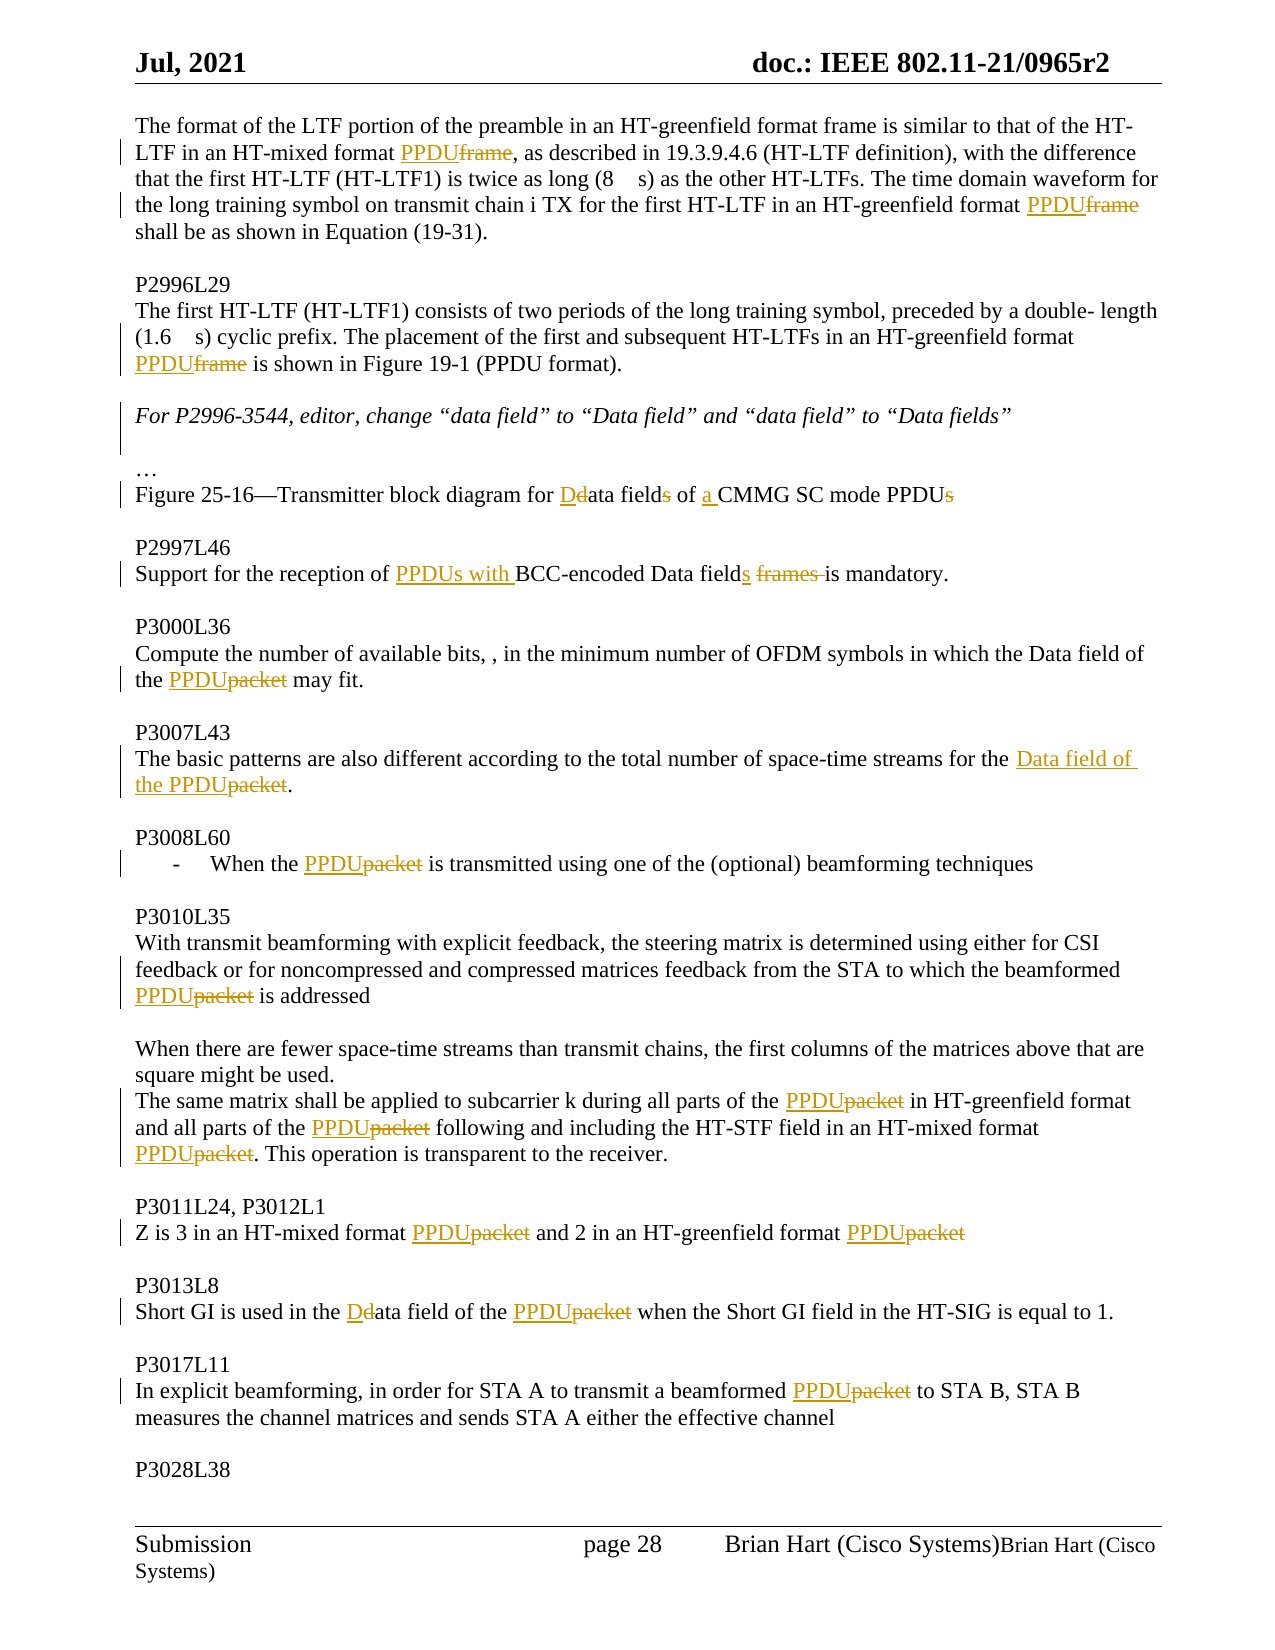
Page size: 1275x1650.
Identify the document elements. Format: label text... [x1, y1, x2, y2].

text P3000L36 [135, 613, 1162, 639]
list When the is transmitted using one of the (optional) beamforming techniques [172, 850, 1162, 877]
text The same matrix shall be applied to subcarrier k during all parts of the in HT-greenfield format and all parts of the following and including the HT-STF field in an HT-mixed format . This operation is transparent to the receiver. [135, 1088, 1162, 1167]
text P2997L46 [135, 534, 1162, 561]
text P3007L43 [135, 719, 1162, 745]
text The first HT-LTF (HT-LTF1) consists of two periods of the long training symbol, preceded by a double- length (1.6 s) cyclic prefix. The placement of the first and subsequent HT-LTFs in an HT-greenfield format is shown in Figure 19-1 (PPDU format). [135, 297, 1162, 376]
text The format of the LTF portion of the preamble in an HT-greenfield format frame is similar to that of the HT-LTF in an HT-mixed format , as described in 19.3.9.4.6 (HT-LTF definition), with the difference that the first HT-LTF (HT-LTF1) is twice as long (8 s) as the other HT-LTFs. The time domain waveform for the long training symbol on transmit chain i TX for the first HT-LTF in an HT-greenfield format shall be as shown in Equation (19-31). [135, 112, 1162, 244]
text P3011L24, P3012L1 [135, 1193, 1162, 1219]
text P3028L38 [135, 1457, 1162, 1483]
text P3008L60 [135, 824, 1162, 850]
text The basic patterns are also different according to the total number of space-time streams for the . [135, 745, 1162, 798]
text When there are fewer space-time streams than transmit chains, the first columns of the matrices above that are square might be used. [135, 1035, 1162, 1088]
text In explicit beamforming, in order for STA A to transmit a beamformed to STA B, STA B measures the channel matrices and sends STA A either the effective channel [135, 1377, 1162, 1430]
text Compute the number of available bits, , in the minimum number of OFDM symbols in which the Data field of the may fit. [135, 639, 1162, 692]
text Z is 3 in an HT-mixed format and 2 in an HT-greenfield format [135, 1219, 1162, 1246]
text P3013L8 [135, 1272, 1162, 1298]
text Short GI is used in the ata field of the when the Short GI field in the HT-SIG is equal to 1. [135, 1298, 1162, 1325]
text For P2996-3544, editor, change “data field” to “Data field” and “data field” to “Data fields” [135, 402, 1162, 429]
text P2996L29 [135, 271, 1162, 297]
text With transmit beamforming with explicit feedback, the steering matrix is determined using either for CSI feedback or for noncompressed and compressed matrices feedback from the STA to which the beamformed is addressed [135, 929, 1162, 1008]
text Support for the reception of BCC-encoded Data field is mandatory. [135, 561, 1162, 587]
text … [135, 455, 1162, 481]
text P3010L35 [135, 903, 1162, 929]
text P3017L11 [135, 1351, 1162, 1377]
text Figure 25-16—Transmitter block diagram for ata field of CMMG SC mode PPDU [135, 481, 1162, 508]
